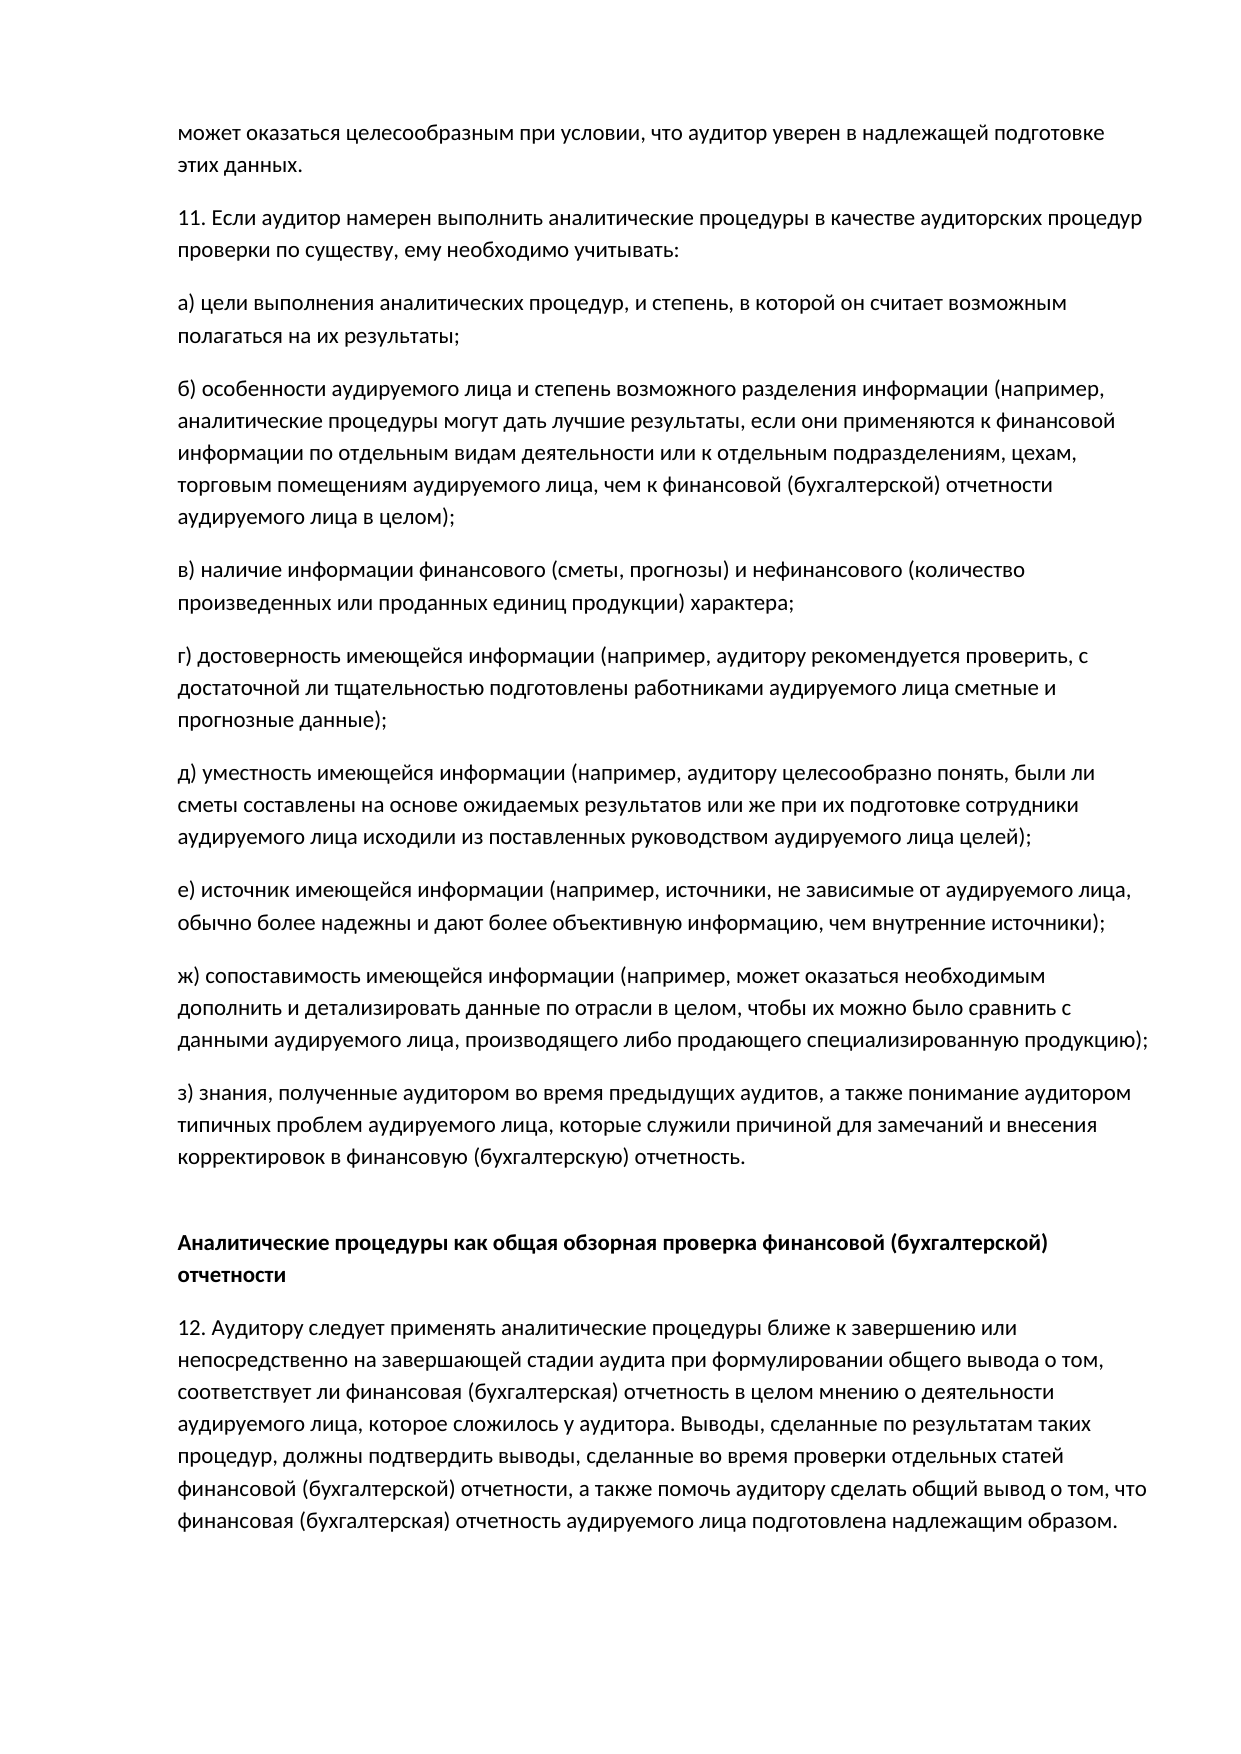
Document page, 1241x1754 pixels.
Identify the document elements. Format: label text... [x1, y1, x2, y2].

text з) знания, полученные аудитором во время предыдущих аудитов, а также понимание аудитором типичных проблем аудируемого лица, которые служили причиной для замечаний и внесения корректировок в финансовую (бухгалтерскую) отчетность. [177, 1078, 1152, 1171]
text Аналитические процедуры как общая обзорная проверка финансовой (бухгалтерской) отчетности [177, 1196, 1152, 1288]
text д) уместность имеющейся информации (например, аудитору целесообразно понять, были ли сметы составлены на основе ожидаемых результатов или же при их подготовке сотрудники аудируемого лица исходили из поставленных руководством аудируемого лица целей); [177, 758, 1152, 851]
text 12. Аудитору следует применять аналитические процедуры ближе к завершению или непосредственно на завершающей стадии аудита при формулировании общего вывода о том, соответствует ли финансовая (бухгалтерская) отчетность в целом мнению о деятельности аудируемого лица, которое сложилось у аудитора. Выводы, сделанные по результатам таких процедур, должны подтвердить выводы, сделанные во время проверки отдельных статей финансовой (бухгалтерской) отчетности, а также помочь аудитору сделать общий вывод о том, что финансовая (бухгалтерская) отчетность аудируемого лица подготовлена надлежащим образом. [177, 1313, 1152, 1534]
text г) достоверность имеющейся информации (например, аудитору рекомендуется проверить, с достаточной ли тщательностью подготовлены работниками аудируемого лица сметные и прогнозные данные); [177, 641, 1152, 733]
text а) цели выполнения аналитических процедур, и степень, в которой он считает возможным полагаться на их результаты; [177, 288, 1152, 349]
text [177, 118, 1152, 178]
text ж) сопоставимость имеющейся информации (например, может оказаться необходимым дополнить и детализировать данные по отрасли в целом, чтобы их можно было сравнить с данными аудируемого лица, производящего либо продающего специализированную продукцию); [177, 961, 1152, 1053]
text е) источник имеющейся информации (например, источники, не зависимые от аудируемого лица, обычно более надежны и дают более объективную информацию, чем внутренние источники); [177, 876, 1152, 936]
text б) особенности аудируемого лица и степень возможного разделения информации (например, аналитические процедуры могут дать лучшие результаты, если они применяются к финансовой информации по отдельным видам деятельности или к отдельным подразделениям, цехам, торговым помещениям аудируемого лица, чем к финансовой (бухгалтерской) отчетности аудируемого лица в целом); [177, 374, 1152, 531]
text 11. Если аудитор намерен выполнить аналитические процедуры в качестве аудиторских процедур проверки по существу, ему необходимо учитывать: [177, 203, 1152, 263]
text в) наличие информации финансового (сметы, прогнозы) и нефинансового (количество произведенных или проданных единиц продукции) характера; [177, 556, 1152, 616]
